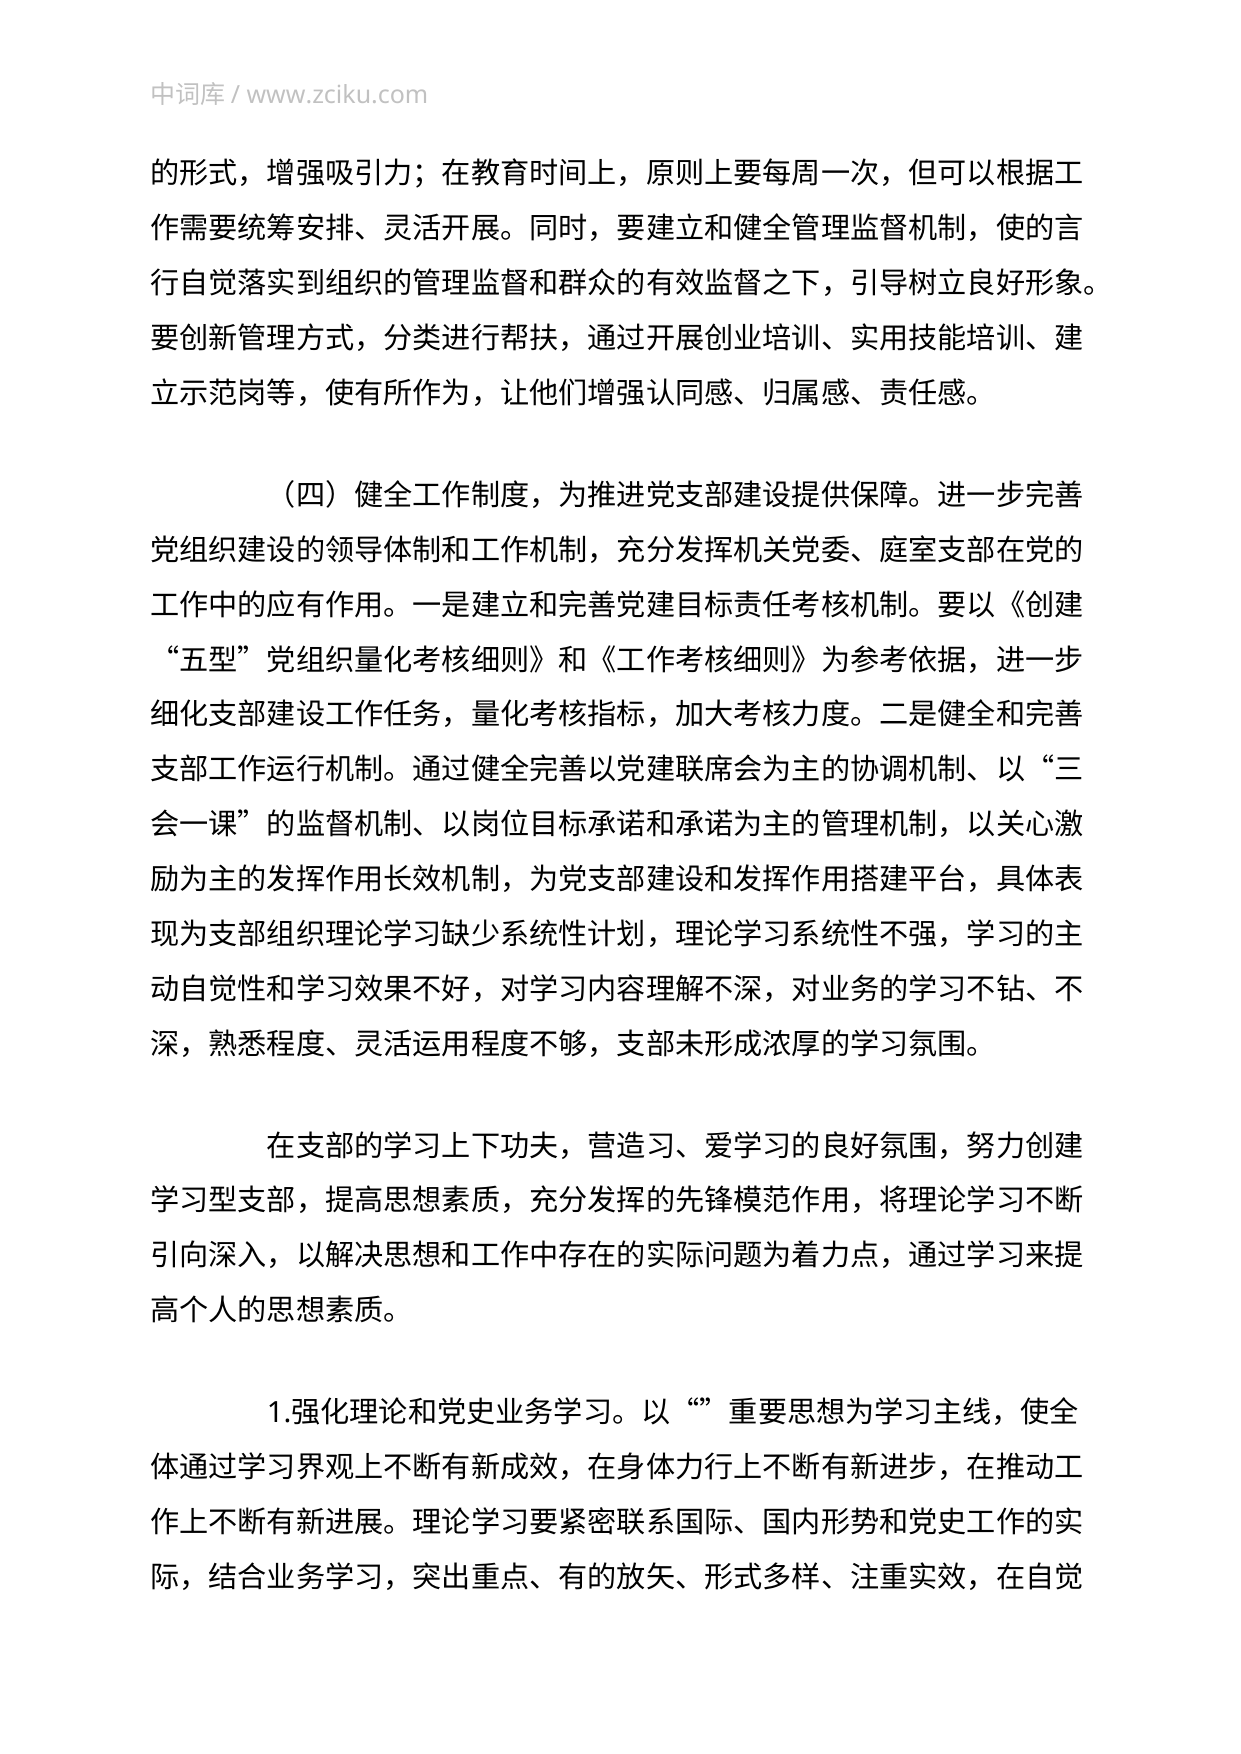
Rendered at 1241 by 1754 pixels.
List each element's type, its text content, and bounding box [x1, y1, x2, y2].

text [150, 1388, 1090, 1596]
text （四）健全工作制度，为推进党支部建设提供保障。进一步完善党组织建设的领导体制和工作机制，充分发挥机关党委、庭室支部在党的工作中的应有作用。一是建立和完善党建目标责任考核机制。要以《创建“五型”党组织量化考核细则》和《工作考核细则》为参考依据，进一步细化支部建设工作任务，量化考核指标，加大考核力度。二是健全和完善支部工作运行机制。通过健全完善以党建联席会为主的协调机制、以“三会一课”的监督机制、以岗位目标承诺和承诺为主的管理机制，以关心激励为主的发挥作用长效机制，为党支部建设和发挥作用搭建平台，具体表现为支部组织理论学习缺少系统性计划，理论学习系统性不强，学习的主动自觉性和学习效果不好，对学习内容理解不深，对业务的学习不钻、不深，熟悉程度、灵活运用程度不够，支部未形成浓厚的学习氛围。 [150, 471, 1090, 1063]
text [150, 150, 1090, 412]
text 在支部的学习上下功夫，营造习、爱学习的良好氛围，努力创建学习型支部，提高思想素质，充分发挥的先锋模范作用，将理论学习不断引向深入，以解决思想和工作中存在的实际问题为着力点，通过学习来提高个人的思想素质。 [150, 1122, 1090, 1329]
